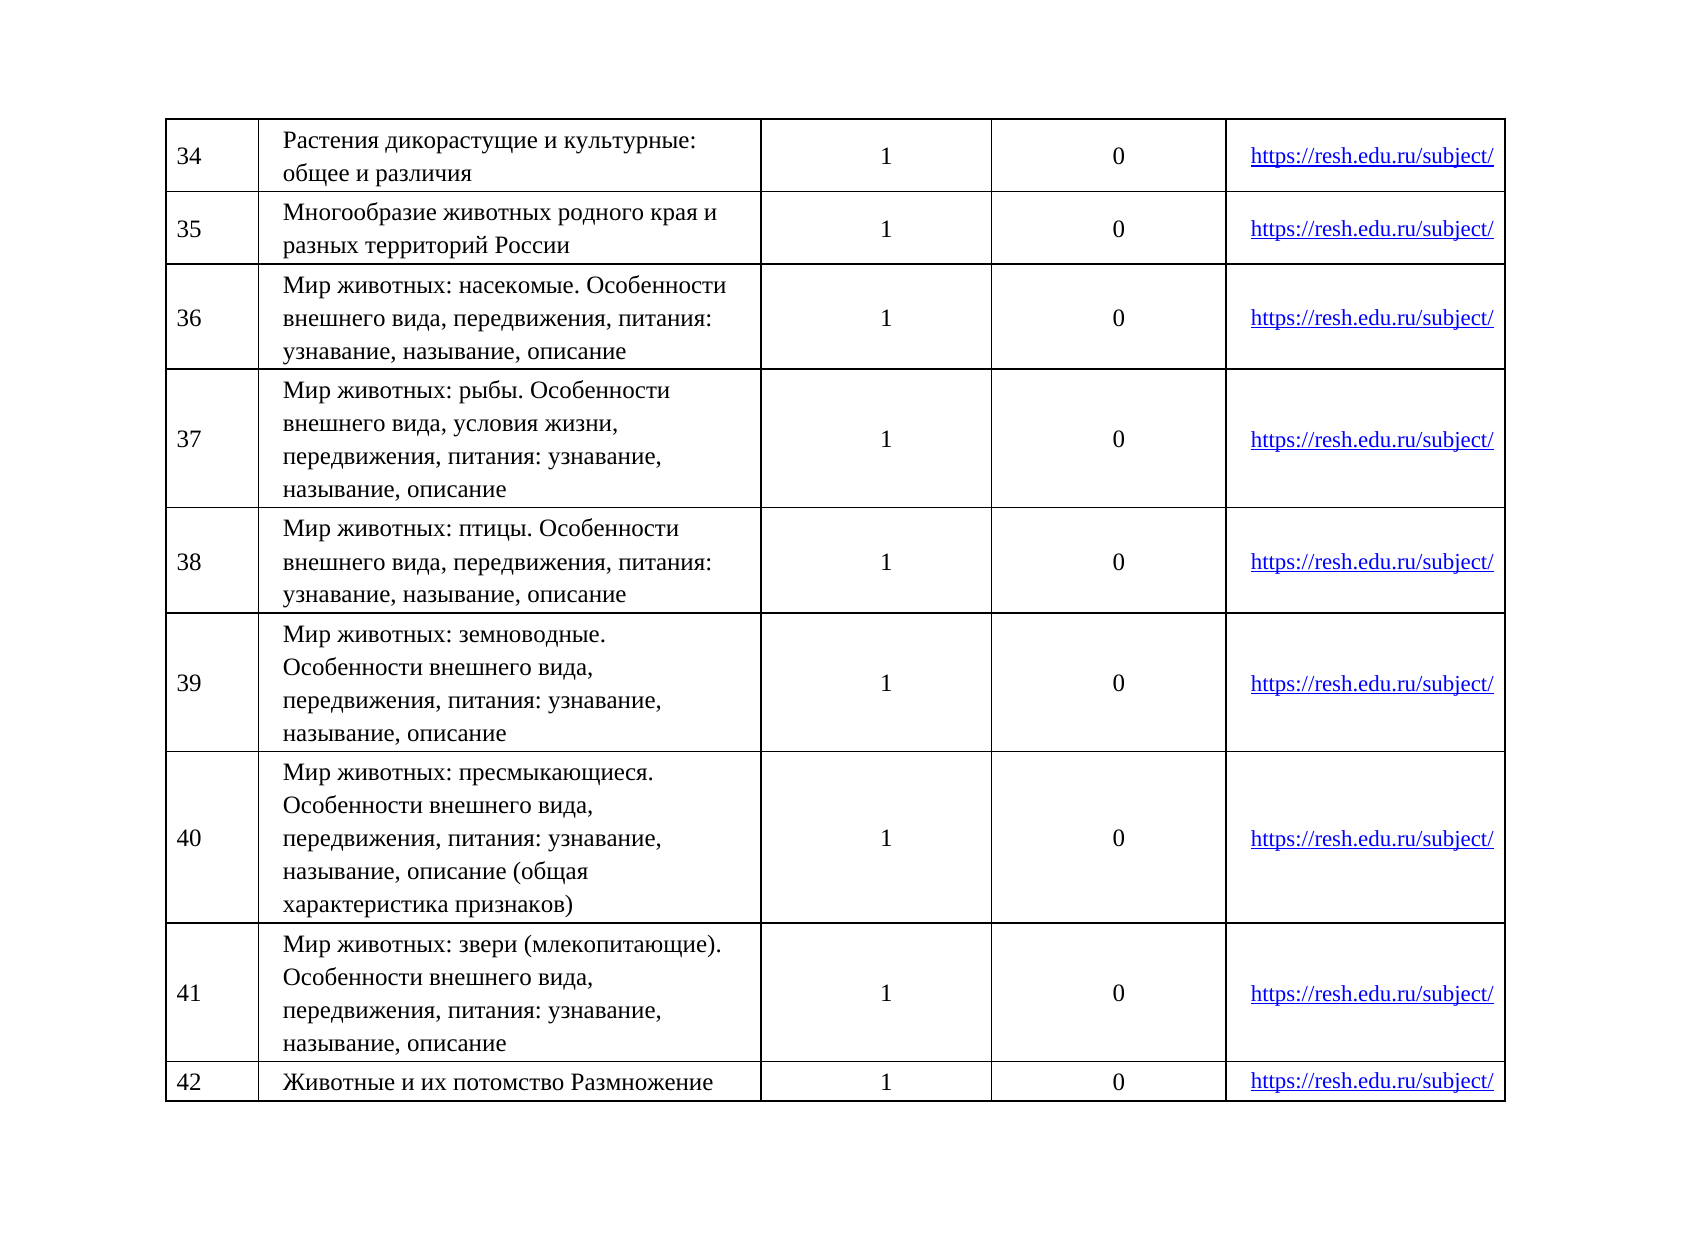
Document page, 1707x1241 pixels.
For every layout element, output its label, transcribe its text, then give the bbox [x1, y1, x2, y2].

table_cell Мир животных: насекомые. Особенности внешнего вида, передвижения, питания: узнавание, называние, описание [259, 265, 760, 368]
table_cell 35 [167, 192, 258, 263]
table_cell Растения дикорастущие и культурные: общее и различия [259, 120, 760, 191]
table_cell 1 [762, 265, 991, 368]
table_cell 1 [762, 1062, 991, 1100]
table_cell Многообразие животных родного края и разных территорий России [259, 192, 760, 263]
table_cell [259, 1062, 760, 1100]
table_cell 1 [762, 924, 991, 1061]
table_cell 1 [762, 752, 991, 922]
table_cell 0 [992, 752, 1225, 922]
table_cell 1 [762, 192, 991, 263]
table_cell 1 [762, 370, 991, 507]
table_cell 0 [992, 120, 1225, 191]
table_cell 38 [167, 508, 258, 612]
table_cell 0 [992, 614, 1225, 751]
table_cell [1227, 120, 1504, 191]
table_cell 1 [762, 120, 991, 191]
table_cell Мир животных: рыбы. Особенности внешнего вида, условия жизни, передвижения, питания: узнавание, называние, описание [259, 370, 760, 507]
table_cell 0 [992, 265, 1225, 368]
table_cell 41 [167, 924, 258, 1061]
table_cell https://resh.edu.ru/subject/ [1227, 924, 1504, 1061]
table_cell https://resh.edu.ru/subject/ [1227, 192, 1504, 263]
table_cell 0 [992, 192, 1225, 263]
table_cell 40 [167, 752, 258, 922]
table_cell https://resh.edu.ru/subject/ [1227, 370, 1504, 507]
table_cell 0 [992, 508, 1225, 612]
table_cell 36 [167, 265, 258, 368]
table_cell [1227, 1062, 1504, 1100]
table_cell 39 [167, 614, 258, 751]
table_cell Мир животных: земноводные. Особенности внешнего вида, передвижения, питания: узнавание, называние, описание [259, 614, 760, 751]
table_cell 1 [762, 508, 991, 612]
table_cell Мир животных: птицы. Особенности внешнего вида, передвижения, питания: узнавание, называние, описание [259, 508, 760, 612]
table_cell 0 [992, 1062, 1225, 1100]
table_cell 42 [167, 1062, 258, 1100]
table_cell https://resh.edu.ru/subject/ [1227, 265, 1504, 368]
table_cell 37 [167, 370, 258, 507]
table_cell https://resh.edu.ru/subject/ [1227, 508, 1504, 612]
table_cell https://resh.edu.ru/subject/ [1227, 614, 1504, 751]
table_cell https://resh.edu.ru/subject/ [1227, 752, 1504, 922]
table_cell Мир животных: звери (млекопитающие). Особенности внешнего вида, передвижения, питания: узнавание, называние, описание [259, 924, 760, 1061]
table_cell 0 [992, 370, 1225, 507]
table_cell 34 [167, 120, 258, 191]
table_cell Мир животных: пресмыкающиеся. Особенности внешнего вида, передвижения, питания: узнавание, называние, описание (общая характеристика признаков) [259, 752, 760, 922]
table_cell 0 [992, 924, 1225, 1061]
table_cell 1 [762, 614, 991, 751]
